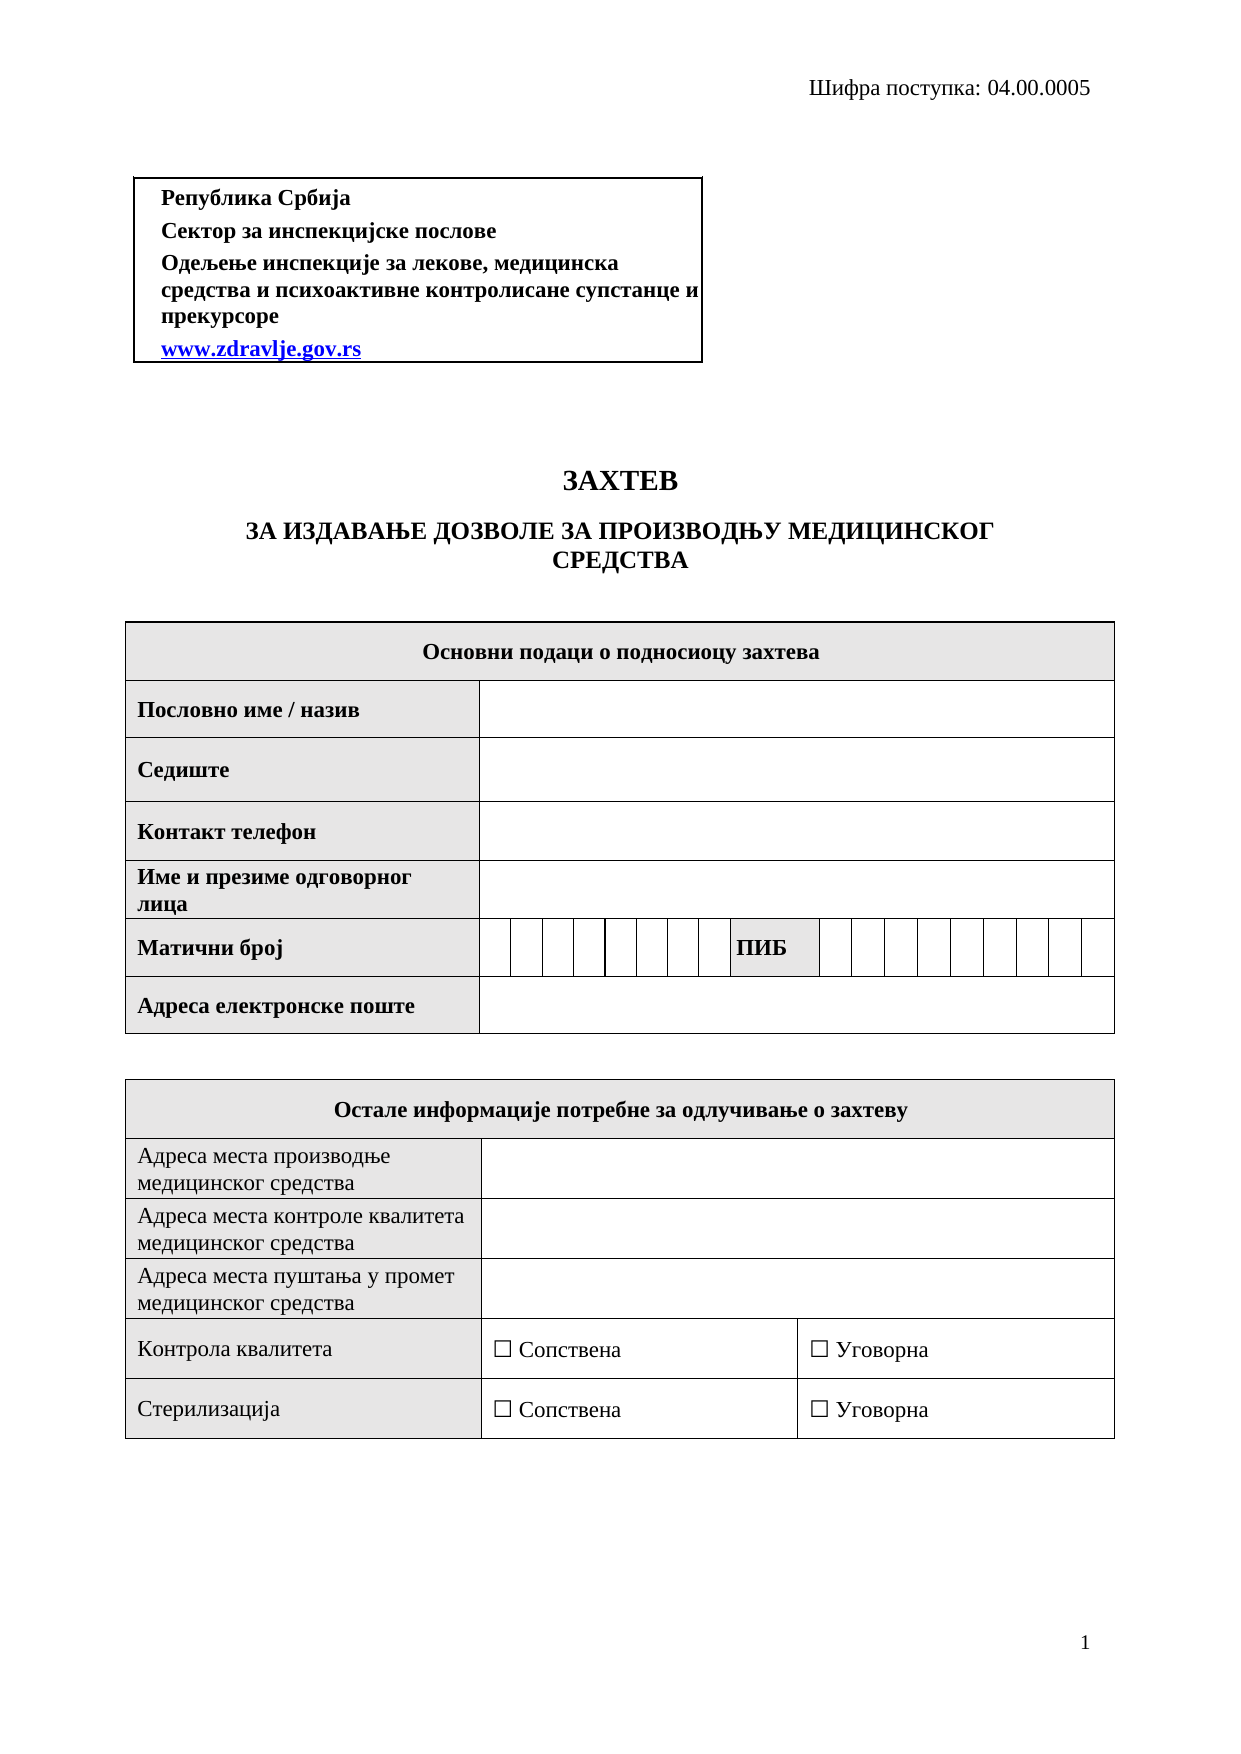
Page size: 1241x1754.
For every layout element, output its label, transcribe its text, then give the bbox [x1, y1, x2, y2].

table_cell Пословно име / назив [126, 681, 479, 737]
table_cell [482, 1259, 1114, 1318]
table_cell Уговорна [798, 1379, 1114, 1438]
table_cell [1082, 919, 1114, 976]
table_cell [480, 919, 510, 976]
table_cell [480, 802, 1114, 860]
table_cell [1017, 919, 1048, 976]
table_cell [820, 919, 851, 976]
table_cell Стерилизација [126, 1379, 481, 1438]
table_cell [885, 919, 917, 976]
table_cell ПИБ [731, 919, 819, 976]
table_cell [482, 1199, 1114, 1258]
table_header Република Србија Сектор за инспекцијске послове Одељење инспекције за лекове, медицинска средства и психоактивне контролисане супстанце и прекурсоре www.zdravlje.gov.rs [135, 179, 701, 361]
table_cell [668, 919, 698, 976]
table_cell [482, 1139, 1114, 1198]
table_cell [511, 919, 542, 976]
subtitle ЗАХТЕВ [244, 463, 996, 497]
table_cell [637, 919, 667, 976]
table_cell [918, 919, 950, 976]
table_cell Контакт телефон [126, 802, 479, 860]
table_cell [480, 738, 1114, 801]
table_cell [951, 919, 983, 976]
table_cell Име и презиме одговорног лица [126, 861, 479, 918]
table_cell Адреса места производње медицинског средства [126, 1139, 481, 1198]
table_cell Адреса електронске поште [126, 977, 479, 1033]
table_header Остале информације потребне за одлучивање о захтеву [126, 1080, 1114, 1138]
text ЗА ИЗДАВАЊЕ ДОЗВОЛE ЗА ПРОИЗВОДЊУ МЕДИЦИНСКОГ СРЕДСТВА [244, 516, 996, 573]
table_cell Уговорна [798, 1319, 1114, 1378]
table_cell [543, 919, 573, 976]
table_cell [480, 681, 1114, 737]
table_cell Сопствена [482, 1379, 797, 1438]
table_cell [699, 919, 730, 976]
table_cell Матични број [126, 919, 479, 976]
table_cell [852, 919, 884, 976]
table_cell [480, 861, 1114, 918]
table_cell [574, 919, 604, 976]
table_cell Сопствена [482, 1319, 797, 1378]
table_cell [1049, 919, 1081, 976]
table_cell Контрола квалитета [126, 1319, 481, 1378]
table_header Основни подаци о подносиоцу захтева [126, 623, 1114, 680]
table_cell Седиште [126, 738, 479, 801]
table_cell [480, 977, 1114, 1033]
table_cell [606, 919, 636, 976]
table_cell [984, 919, 1016, 976]
table_cell Адреса места пуштања у промет медицинског средства [126, 1259, 481, 1318]
table_cell Адреса места контроле квалитета медицинског средства [126, 1199, 481, 1258]
